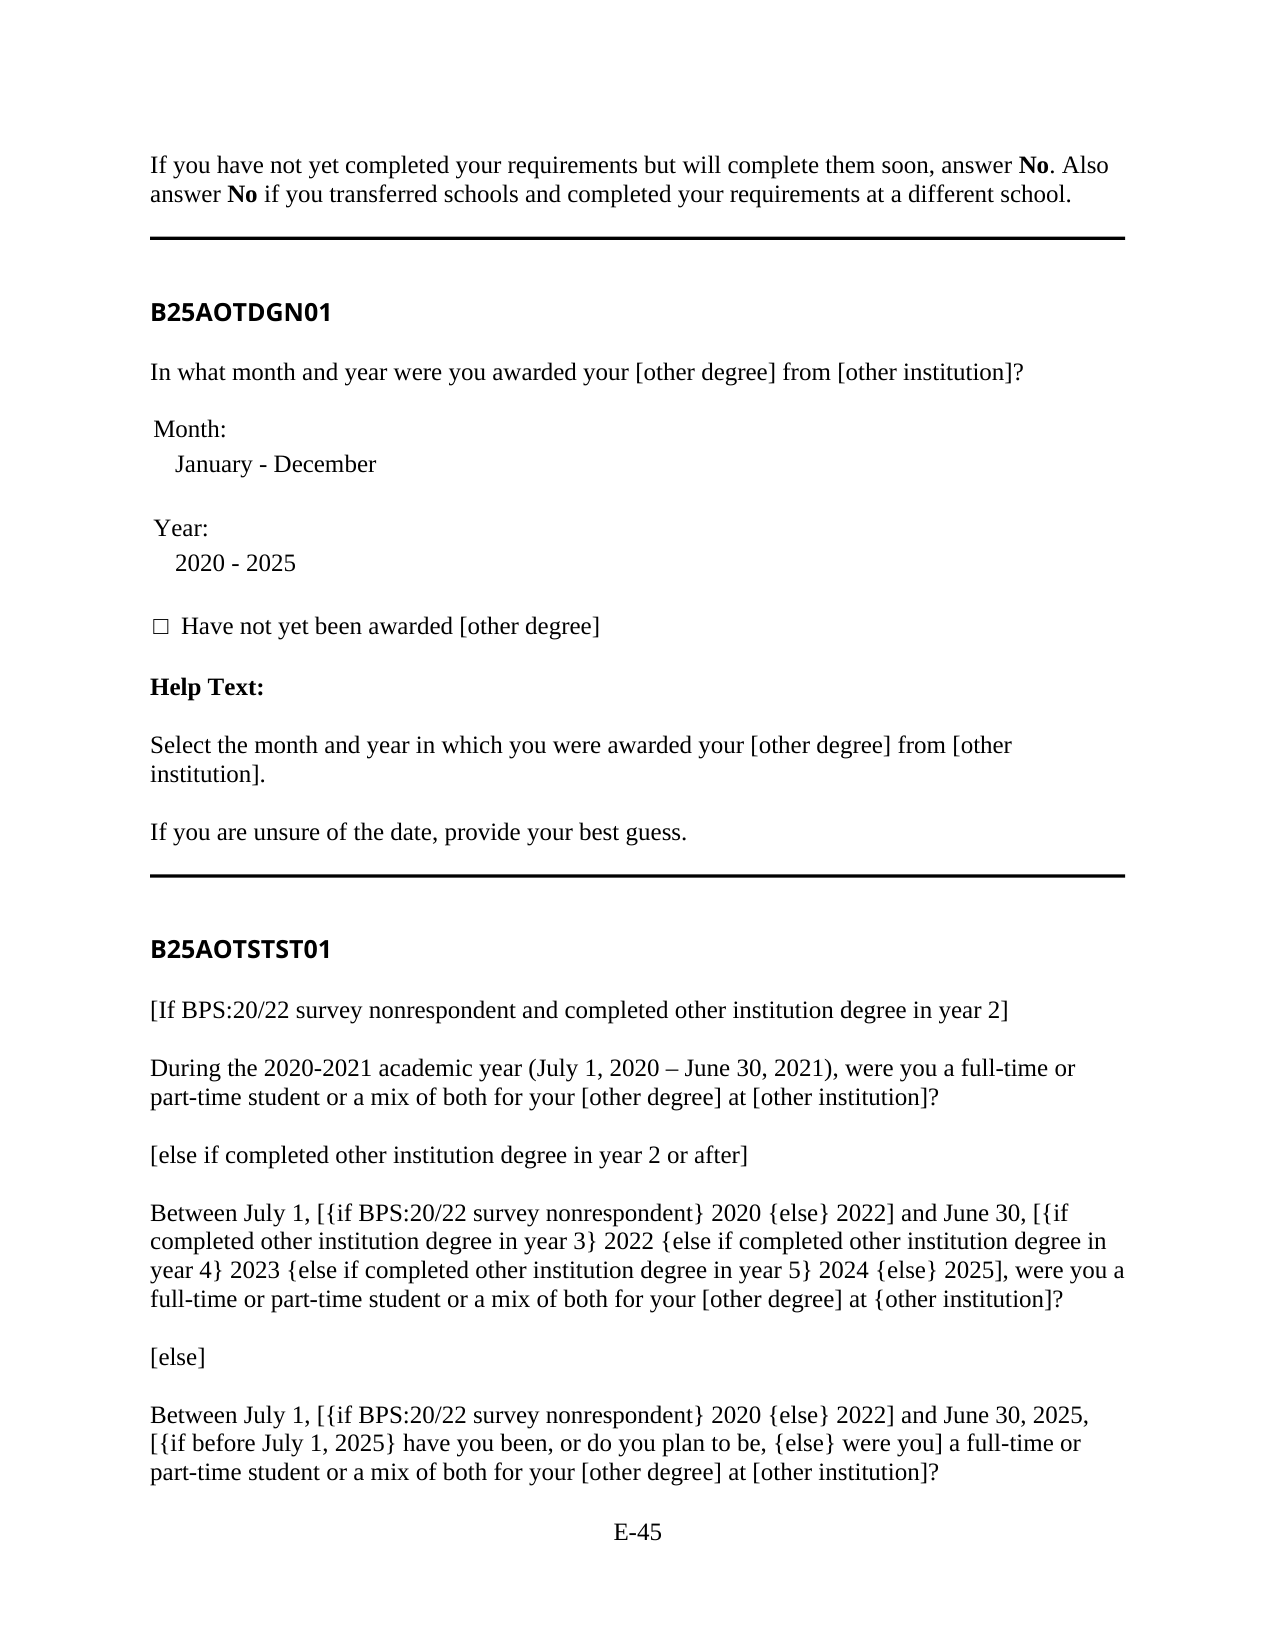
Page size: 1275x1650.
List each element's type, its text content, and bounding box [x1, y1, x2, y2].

text Between July 1, [{if BPS:20/22 survey nonrespondent} 2020 {else} 2022] and June 30, 2025, [{if before July 1, 2025} have you been, or do you plan to be, {else} were you] a full-time or part-time student or a mix of both for your [other degree] at [other institution]? [150, 1400, 1125, 1486]
text B25AOTSTST01 [150, 903, 1125, 966]
text During the 2020-2021 academic year (July 1, 2020 – June 30, 2021), were you a full-time or part-time student or a mix of both for your [other degree] at [other institution]? [150, 1053, 1125, 1111]
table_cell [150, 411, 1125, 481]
text [else] [150, 1342, 1125, 1371]
text If you are unsure of the date, provide your best guess. [150, 817, 1125, 845]
text Between July 1, [{if BPS:20/22 survey nonrespondent} 2020 {else} 2022] and June 30, [{if completed other institution degree in year 3} 2022 {else if completed other institution degree in year 4} 2023 {else if completed other institution degree in year 5} 2024 {else} 2025], were you a full-time or part-time student or a mix of both for your [other degree] at {other institution]? [150, 1198, 1125, 1313]
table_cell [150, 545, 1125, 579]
text [If BPS:20/22 survey nonrespondent and completed other institution degree in year 2] [150, 995, 1125, 1024]
text Select the month and year in which you were awarded your [other degree] from [other institution]. [150, 730, 1125, 787]
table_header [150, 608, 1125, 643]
text [else if completed other institution degree in year 2 or after] [150, 1140, 1125, 1168]
text Help Text: [150, 643, 1125, 701]
text If you have not yet completed your requirements but will complete them soon, answer No. Also answer No if you transferred schools and completed your requirements at a different school. [150, 150, 1125, 207]
text B25AOTDGN01 In what month and year were you awarded your [other degree] from [other institution]? [150, 265, 1125, 386]
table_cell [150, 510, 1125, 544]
